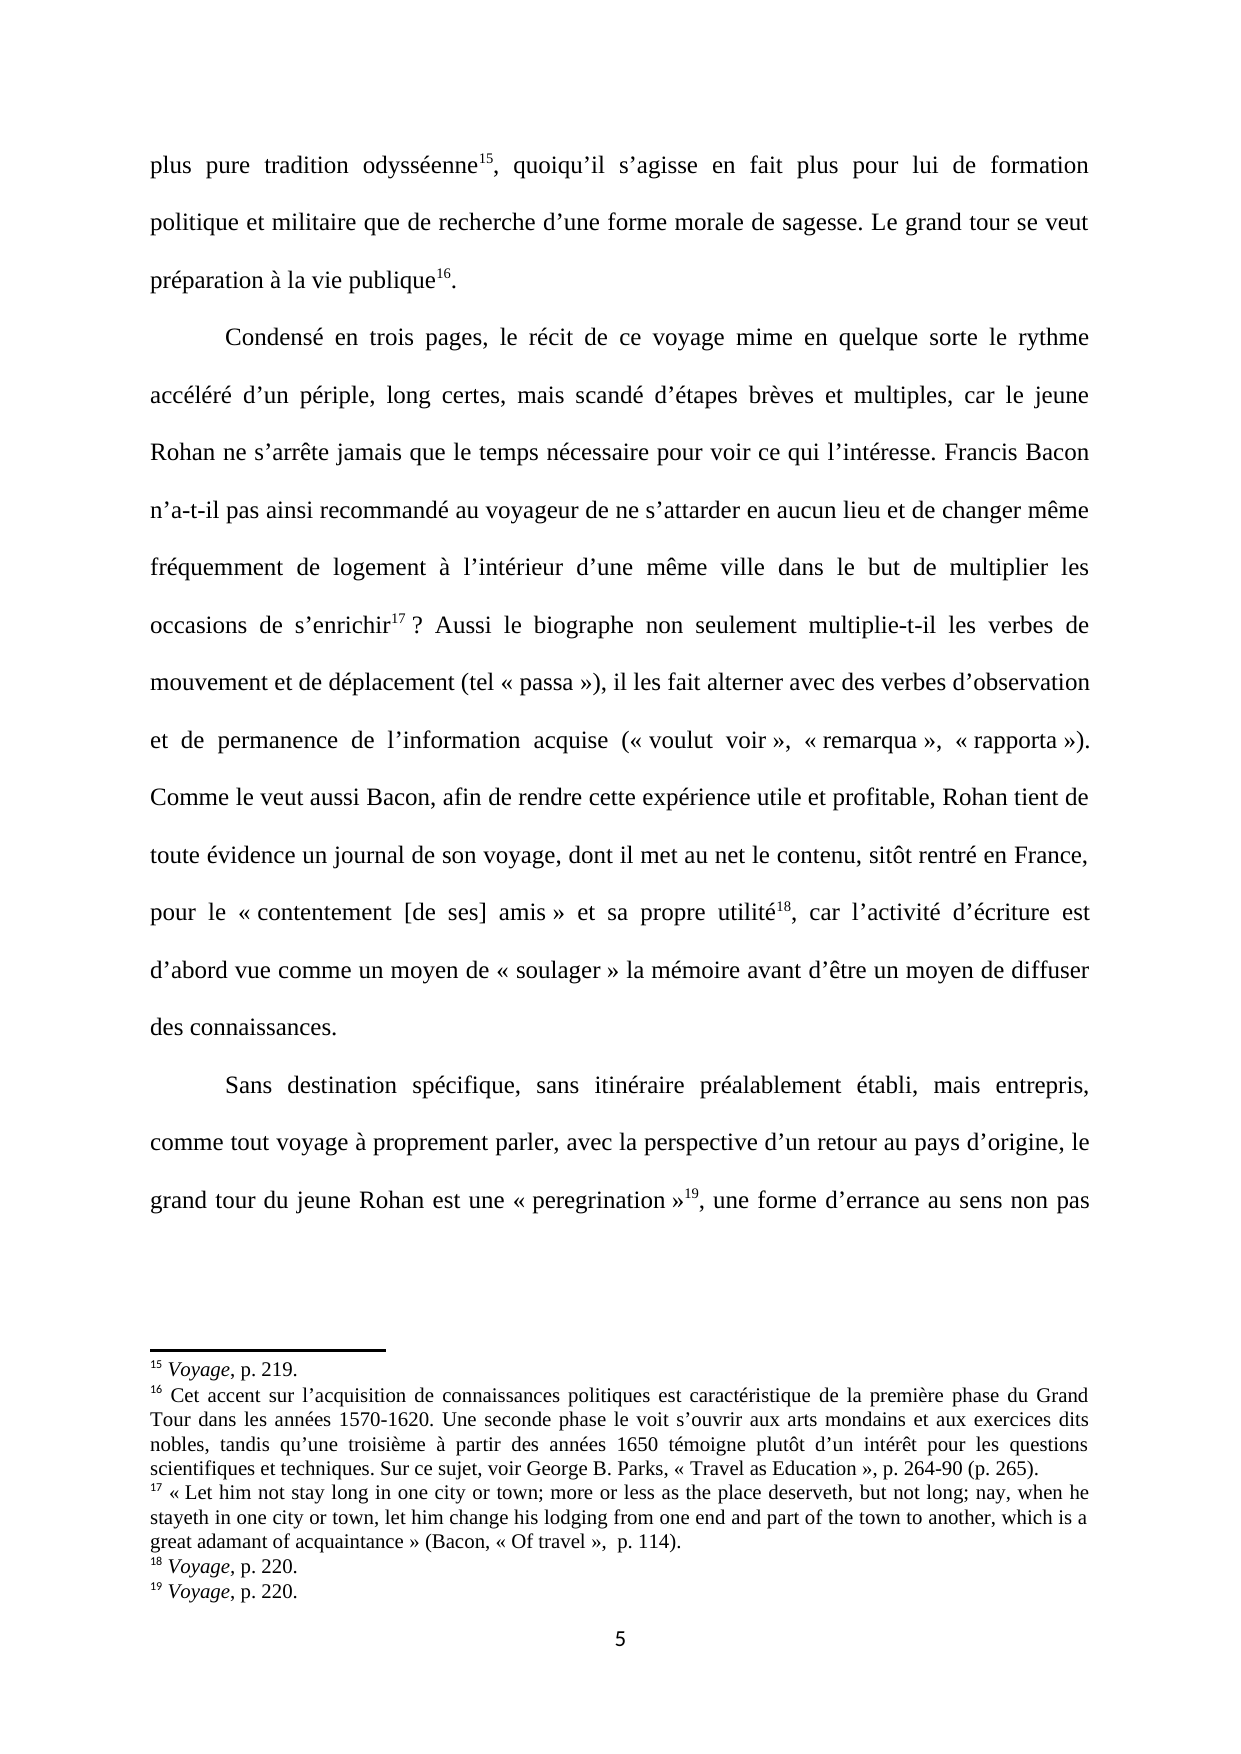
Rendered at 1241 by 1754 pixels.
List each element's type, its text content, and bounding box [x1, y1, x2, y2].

text Condensé en trois pages, le récit de ce voyage mime en quelque sorte le rythme accéléré d’un périple, long certes, mais scandé d’étapes brèves et multiples, car le jeune Rohan ne s’arrête jamais que le temps nécessaire pour voir ce qui l’intéresse. Francis Bacon n’a-t-il pas ainsi recommandé au voyageur de ne s’attarder en aucun lieu et de changer même fréquemment de logement à l’intérieur d’une même ville dans le but de multiplier les occasions de s’enrichir ? Aussi le biographe non seulement multiplie-t-il les verbes de mouvement et de déplacement (tel « passa »), il les fait alterner avec des verbes d’observation et de permanence de l’information acquise (« voulut voir », « remarqua », « rapporta »). Comme le veut aussi Bacon, afin de rendre cette expérience utile et profitable, Rohan tient de toute évidence un journal de son voyage, dont il met au net le contenu, sitôt rentré en France, pour le « contentement [de ses] amis » et sa propre utilité, car l’activité d’écriture est d’abord vue comme un moyen de « soulager » la mémoire avant d’être un moyen de diffuser des connaissances. [150, 322, 1090, 1041]
text Sans destination spécifique, sans itinéraire préalablement établi, mais entrepris, comme tout voyage à proprement parler, avec la perspective d’un retour au pays d’origine, le grand tour du jeune Rohan est une « peregrination », une forme d’errance au sens non pas d’errare mais d’iterare, une manière de se « pourmener », au gré de son humeur et de ses désirs, même si ce parcours qui le conduit en Allemagne, Italie, Hollande, Angleterre et Ecosse reproduit largement celui des voyageurs français de l’époque. D’autre part cette pérégrination dans l’inconnu n’est pas synonyme de cet isolement que Rohan trouvera plus tard dans les déplacements de l’exil, car « en quelque lieu de l’Europe qu’il allast, il se trouuoit parent de ceux qui y regnoient ; & [...] les plus grands Princes de la Chrestienté estoient au moins ses alliez ». Véritable internationale des princes, ce tissu de parentèles qui lui permet d’être partout chez lui est une manière d’échapper au processus de territorialisation et de nationalisation auquel sont soumis les sujets du roi, en même temps qu’une manière de se soustraire au processus inverse de déterritorialisation qu’entraîne toute sortie du pays d’origine pour le voyageur et surtout l’exilé. [150, 1070, 1090, 1214]
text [150, 150, 1090, 294]
